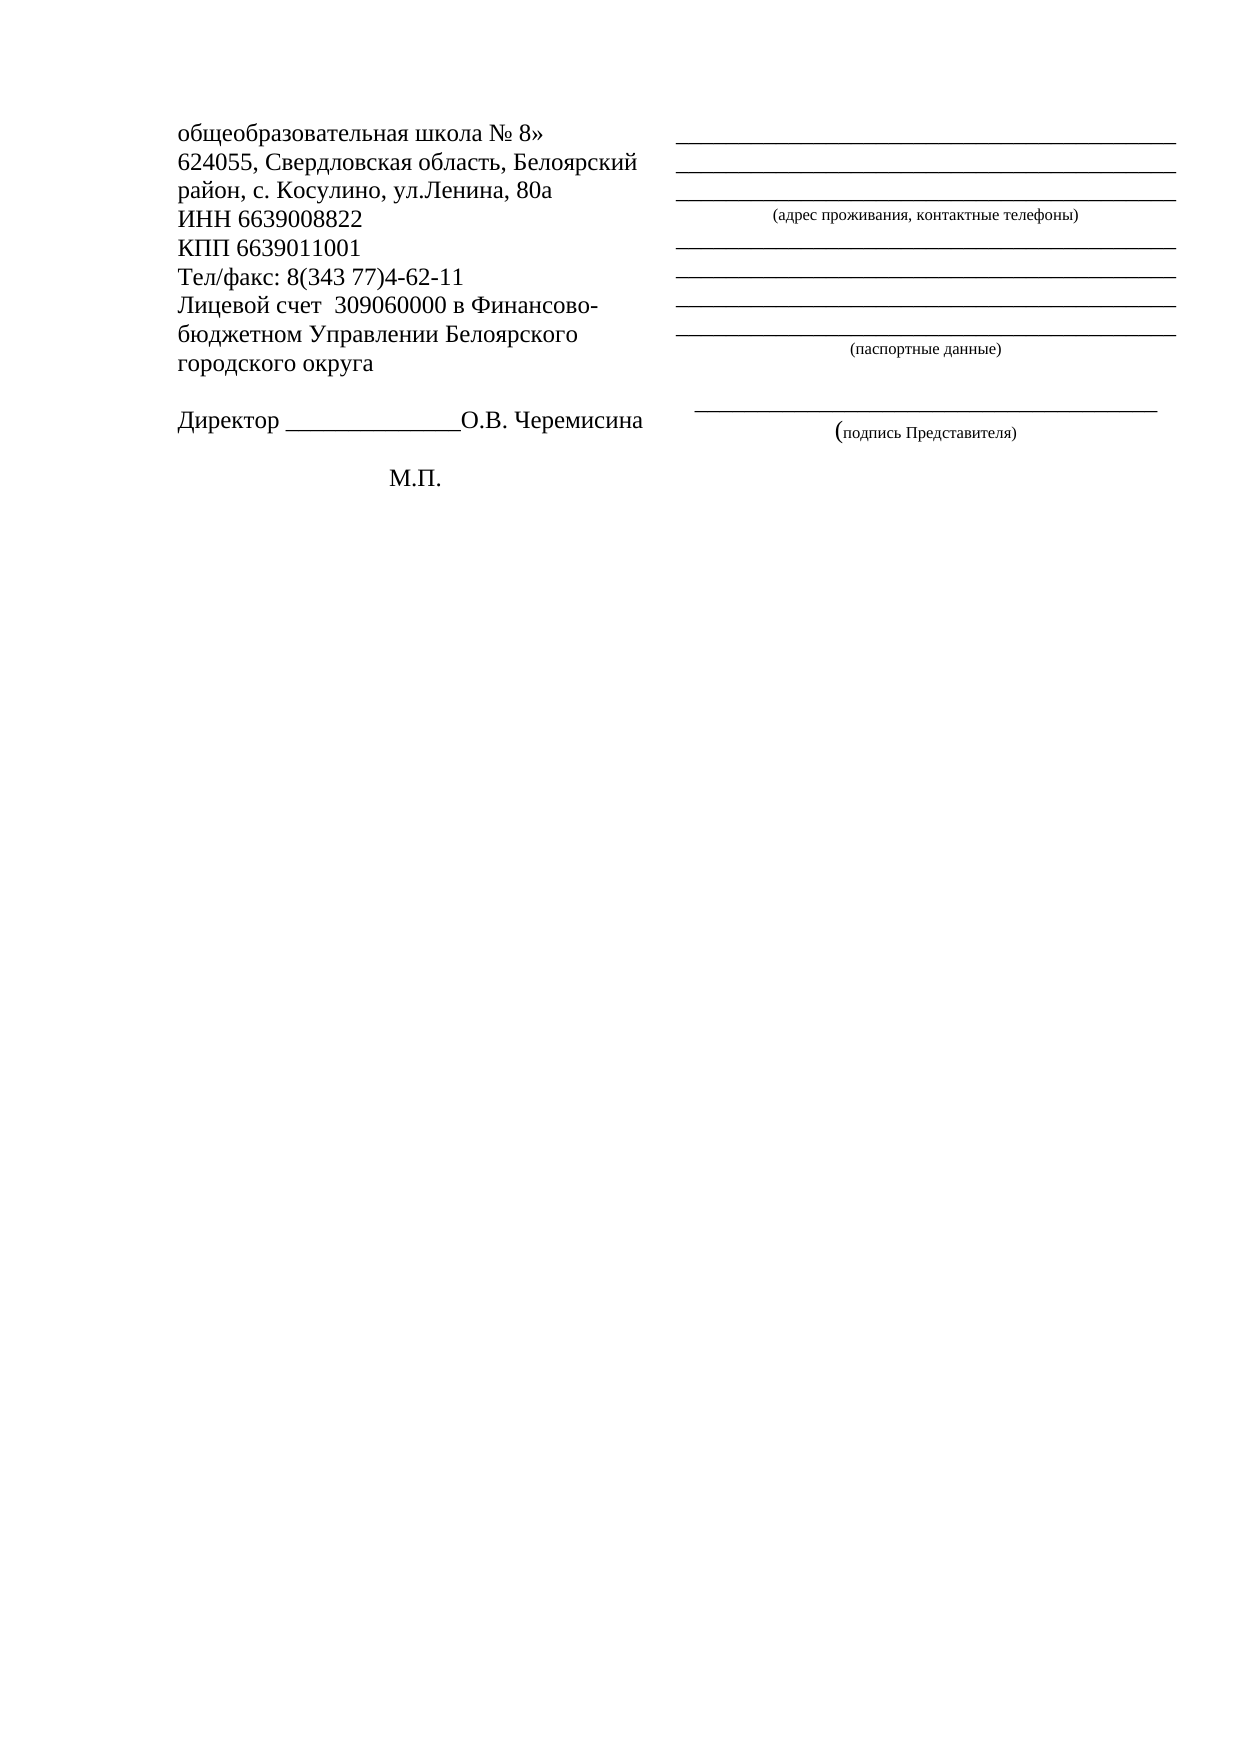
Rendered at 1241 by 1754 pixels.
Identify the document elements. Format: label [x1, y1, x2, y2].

table_header [166, 118, 664, 492]
table_header [665, 118, 1187, 492]
